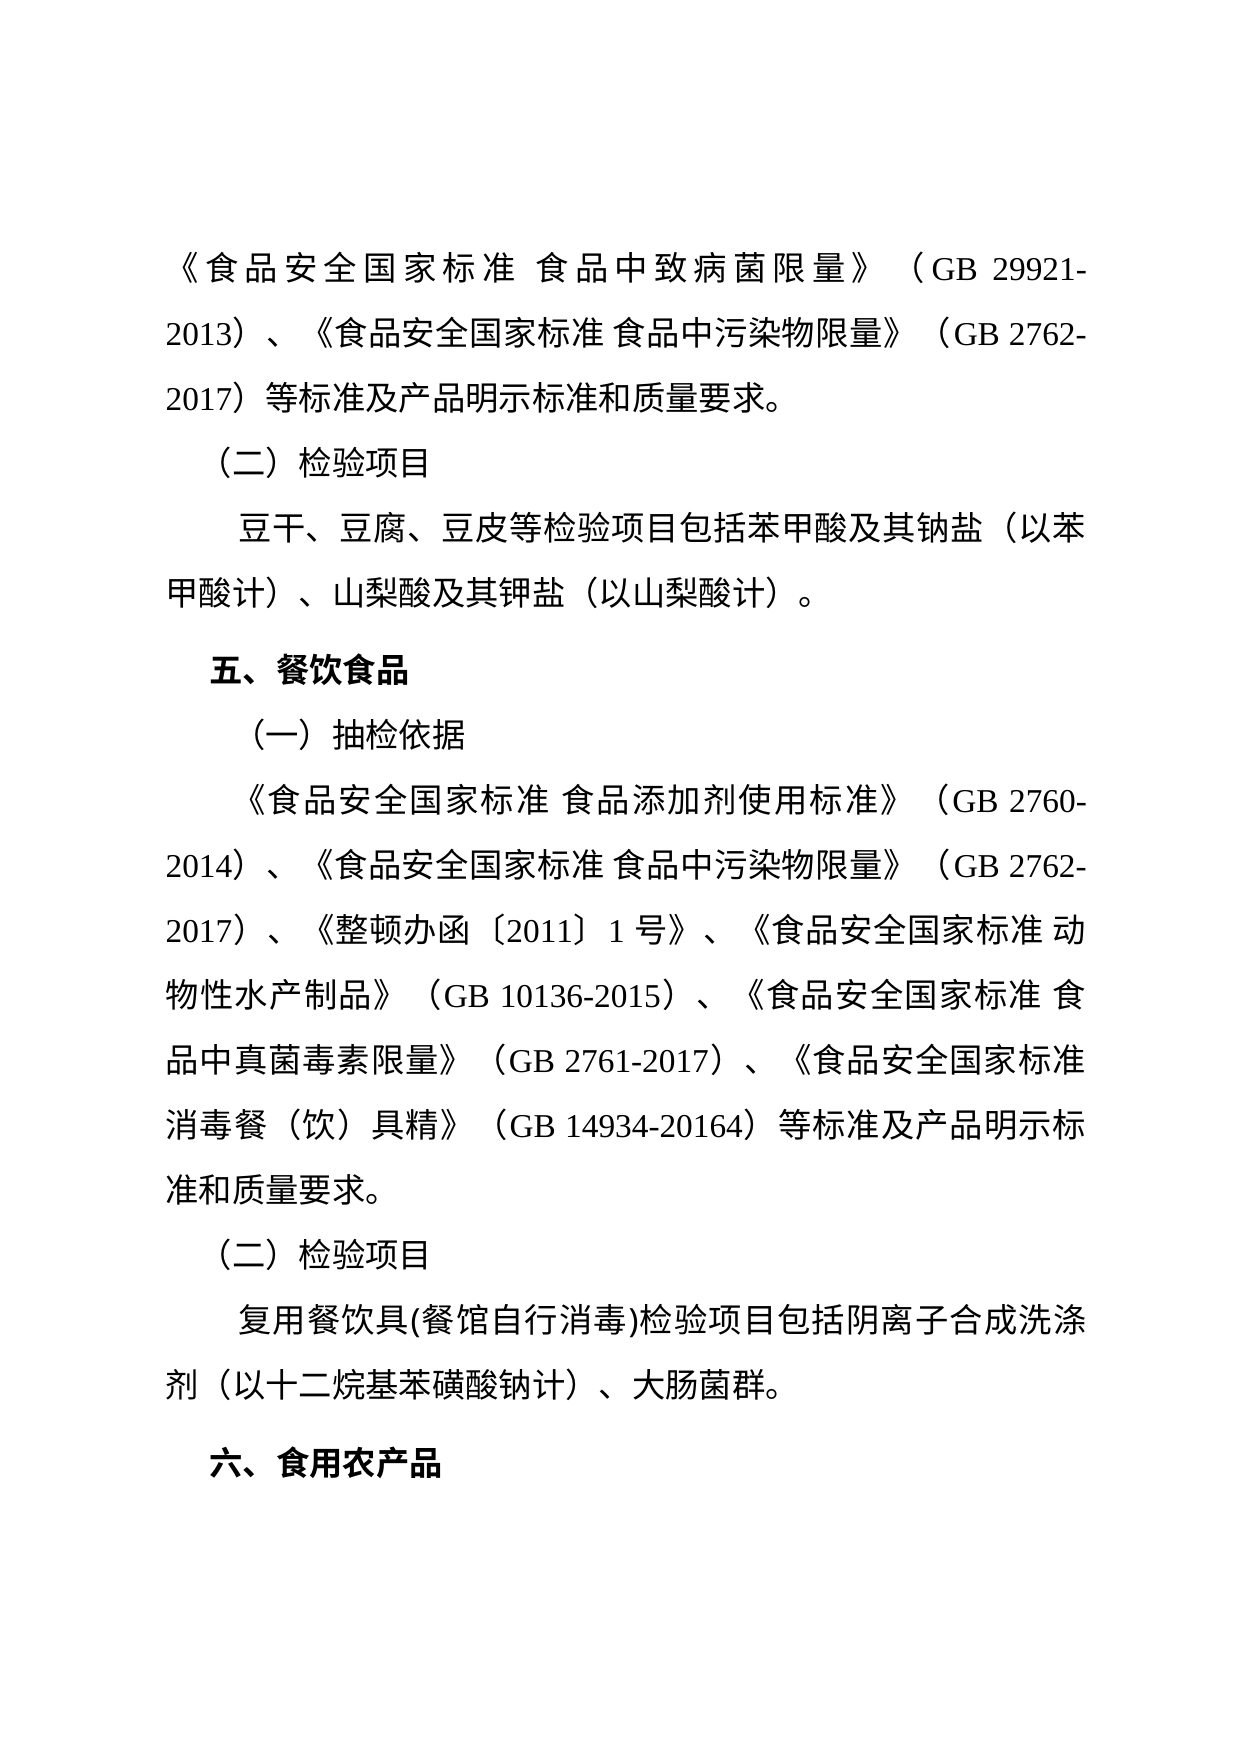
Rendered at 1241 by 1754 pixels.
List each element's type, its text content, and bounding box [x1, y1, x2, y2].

text （一）抽检依据 [165, 700, 1087, 765]
text 豆干、豆腐、豆皮等检验项目包括苯甲酸及其钠盐（以苯甲酸计）、山梨酸及其钾盐（以山梨酸计）。 [165, 493, 1087, 623]
list （二）检验项目 [165, 428, 1087, 493]
list 餐饮食品 [165, 635, 1087, 700]
list （二）检验项目 [165, 1220, 1087, 1285]
list 食用农产品 [165, 1428, 1087, 1493]
text 《食品安全国家标准 食品添加剂使用标准》（GB 2760-2014）、《食品安全国家标准 食品中污染物限量》（GB 2762-2017）、《整顿办函〔2011〕1 号》、《食品安全国家标准 动物性水产制品》（GB 10136-2015）、《食品安全国家标准 食品中真菌毒素限量》（GB 2761-2017）、《食品安全国家标准 消毒餐（饮）具精》（GB 14934-20164）等标准及产品明示标准和质量要求。 [165, 765, 1087, 1220]
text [165, 233, 1087, 428]
text 复用餐饮具(餐馆自行消毒)检验项目包括阴离子合成洗涤剂（以十二烷基苯磺酸钠计）、大肠菌群。 [165, 1285, 1087, 1415]
